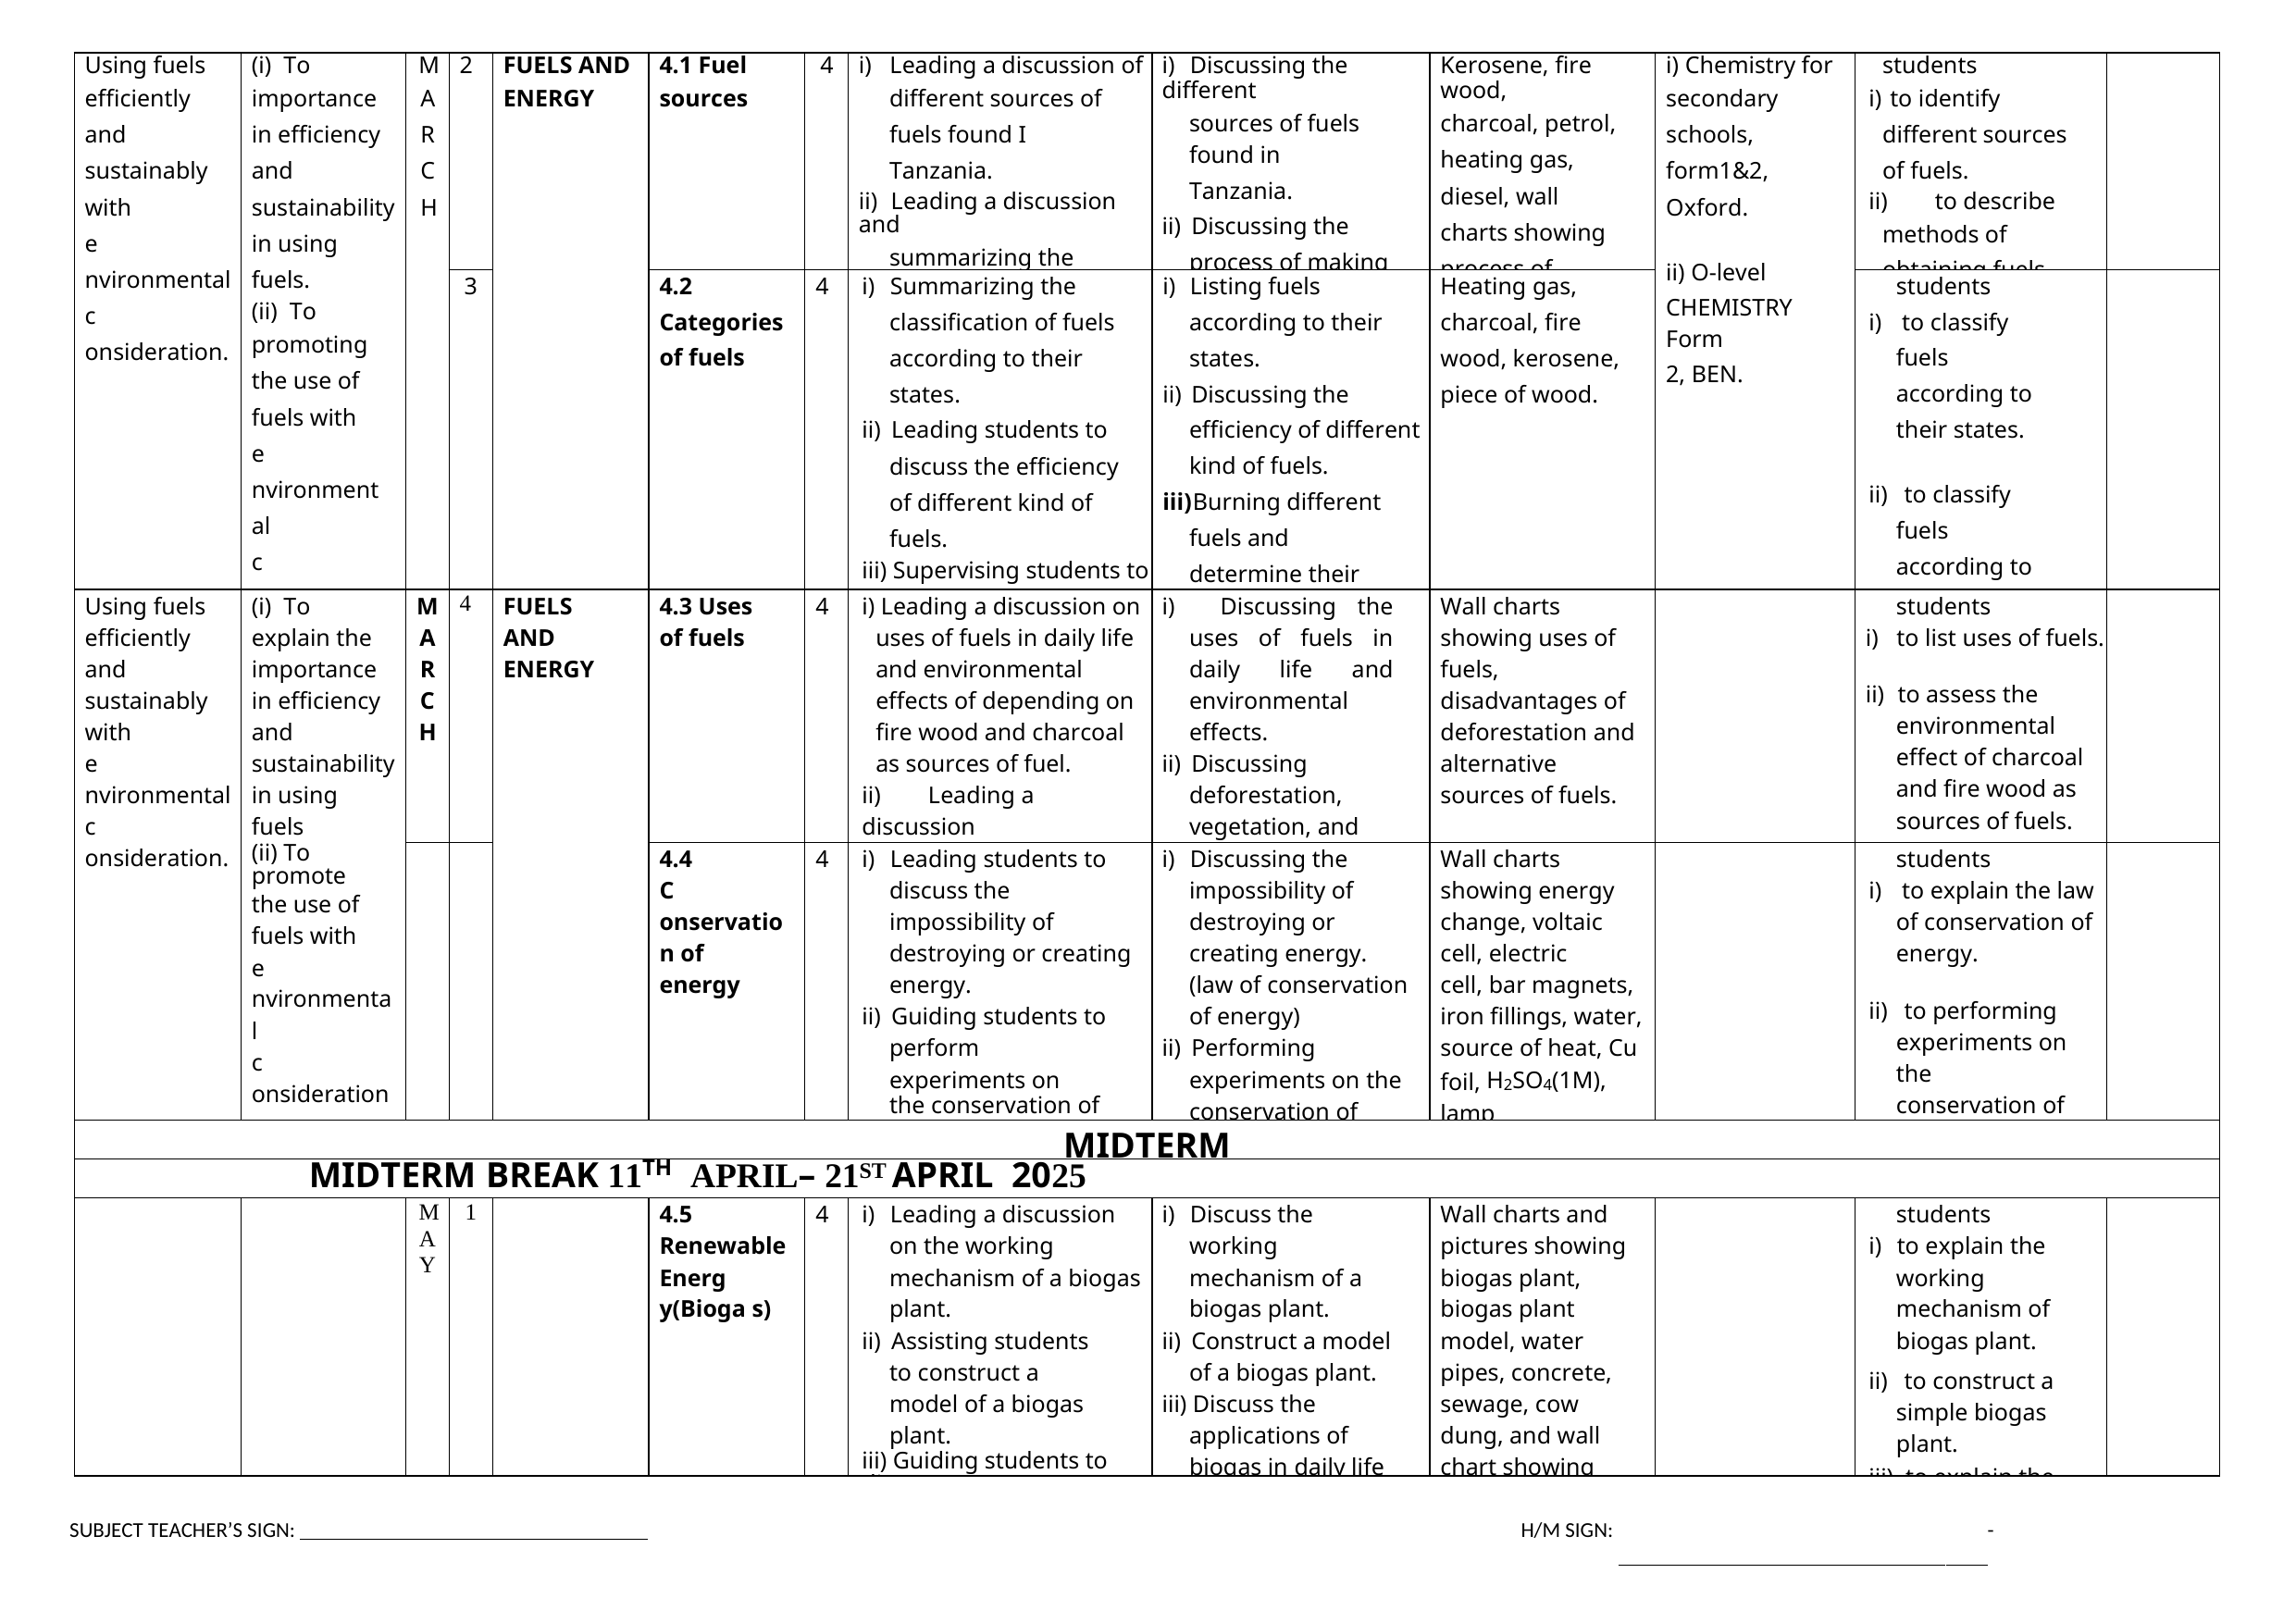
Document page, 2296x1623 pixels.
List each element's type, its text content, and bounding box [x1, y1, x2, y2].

table_cell Wall charts showing uses of fuels, disadvantages of deforestation and alternative sources of fuels. [1431, 590, 1655, 841]
table_header [2107, 54, 2219, 269]
table_header Using fuels efficiently and sustainably with environmental consideration. [75, 54, 241, 588]
text H/M SIGN: - [1520, 1517, 2229, 1542]
table_cell [493, 1198, 648, 1475]
table_cell [242, 1198, 405, 1475]
table_cell 4 [805, 843, 848, 1120]
table_header Kerosene, fire wood, charcoal, petrol, heating gas, diesel, wall charts showing process of making charcoal. [1431, 54, 1655, 269]
table_cell students i) to classify fuels according to their states. ii) to classify fuels according to efficiency. [1855, 270, 2106, 588]
table_cell (i) To explain the importance in efficiency and sustainability in using fuels (ii) To promote the use of fuels with environmental consideration. [242, 590, 405, 1120]
table_cell [2107, 590, 2219, 841]
table_cell students i) to explain the working mechanism of biogas plant. ii) to construct a simple biogas plant. iii) to explain the use of biogas with environmental conservation. [1855, 1198, 2106, 1475]
table_cell i) Leading a discussion on uses of fuels in daily life and environmental effects of depending on fire wood and charcoal as sources of fuel. ii) Leading a discussion on deforestation, vegetation, and alternative sources of fuels. [849, 590, 1151, 841]
table_header i) Chemistry for secondary schools, form1&2, Oxford. ii) O-level CHEMISTRY Form 2, BEN. [1656, 54, 1855, 588]
table_cell FUELS AND ENERGY [493, 590, 648, 1120]
table_cell M A R C H [406, 590, 449, 841]
table_header 4.1 Fuel sources [650, 54, 804, 269]
table_cell 4.5 Renewable Energy(Bioga s) [650, 1198, 804, 1475]
table_cell 4 [805, 270, 848, 588]
table_cell 4 [805, 590, 848, 841]
table_cell [1656, 843, 1855, 1120]
text SUBJECT TEACHER’S SIGN: [69, 1517, 652, 1542]
table_cell Wall charts and pictures showing biogas plant, biogas plant model, water pipes, concrete, sewage, cow dung, and wall chart showing uses of biogas. [1431, 1198, 1655, 1475]
table_cell [1656, 590, 1855, 841]
table_cell 1 [450, 1198, 492, 1475]
table_cell [450, 843, 492, 1120]
table_header (i) To importance in efficiency and sustainability in using fuels. (ii) To promoting the use of fuels with environmental consideration. [242, 54, 405, 588]
table_cell i) Discussing the uses of fuels in daily life and environmental effects. ii) Discussing deforestation, vegetation, and alternative sources of fuels. [1153, 590, 1429, 841]
table_cell MAY [406, 1198, 449, 1475]
table_cell students i) to list uses of fuels. ii) to assess the environmental effect of charcoal and fire wood as sources of fuels. [1855, 590, 2106, 841]
table_header M A R C H [406, 54, 449, 588]
table_cell i) Discussing the impossibility of destroying or creating energy.(law of conservation of energy) ii) Performing experiments on the conservation of energy from one form to another and to discuss the results. [1153, 843, 1429, 1120]
table_cell Wall charts showing energy change, voltaic cell, electric cell, bar magnets, iron fillings, water, source of heat, Cu foil, H2SO4(1M), lamp bulb, beaker, Mg ribbon, Abrasive paper, Fe fillings. [1431, 843, 1655, 1120]
table_header students i) to identify different sources of fuels. ii) to describe methods of obtaining fuels from locally available materials. [1855, 54, 2106, 269]
table_cell 3 [450, 270, 492, 588]
table_cell 4.2 Categories of fuels [650, 270, 804, 588]
table_header i) Discussing the different sources of fuels found in Tanzania. ii) Discussing the process of making charcoal. [1153, 54, 1429, 269]
table_cell [1656, 1198, 1855, 1475]
table_cell 4 [450, 590, 492, 841]
table_header 2 [450, 54, 492, 269]
table_cell [2107, 270, 2219, 588]
table_cell Using fuels efficiently and sustainably with environmental consideration. [75, 590, 241, 1120]
table_cell [406, 843, 449, 1120]
table_cell [75, 1198, 241, 1475]
table_cell Heating gas, charcoal, fire wood, kerosene, piece of wood. [1431, 270, 1655, 588]
table_header FUELS AND ENERGY [493, 54, 648, 588]
table_cell 4.4 Conservation of energy [650, 843, 804, 1120]
table_cell i) Discuss the working mechanism of a biogas plant. ii) Construct a model of a biogas plant. iii) Discuss the applications of biogas in daily life use of biogas as environmental friendly type of fuel. [1153, 1198, 1429, 1475]
table_cell i) Summarizing the classification of fuels according to their states. ii) Leading students to discuss the efficiency of different kind of fuels. iii) Supervising students to burn different fuels and determine their calorific values. [849, 270, 1151, 588]
table_cell i) Leading students to discuss the impossibility of destroying or creating energy. ii) Guiding students to perform experiments on the conservation of energy from one form to another and to discuss the results obtained. [849, 843, 1151, 1120]
table_cell i) Listing fuels according to their states. ii) Discussing the efficiency of different kind of fuels. iii)Burning different fuels and determine their calorific values. [1153, 270, 1429, 588]
table_cell 4 [805, 1198, 848, 1475]
table_cell [2107, 1198, 2219, 1475]
table_cell 4.3 Uses of fuels [650, 590, 804, 841]
table_header i) Leading a discussion of different sources of fuels found I Tanzania. ii) Leading a discussion and summarizing the process of making charcoal in small scale. [849, 54, 1151, 269]
table_cell MIDTERM BREAK 11TH APRIL– 21ST APRIL 2025 24 [75, 1159, 2219, 1197]
table_cell [2107, 843, 2219, 1120]
table_header 4 [805, 54, 848, 269]
table_cell students i) to explain the law of conservation of energy. ii) to performing experiments on the conservation of energy from one form to another. [1855, 843, 2106, 1120]
table_cell i) Leading a discussion on the working mechanism of a biogas plant. ii) Assisting students to construct a model of a biogas plant. iii) Guiding students to discuss the applications of biogas in daily life use of biogas as environmental friendly type of fuel. [849, 1198, 1151, 1475]
table_cell MIDTERM TEST [75, 1121, 2219, 1158]
